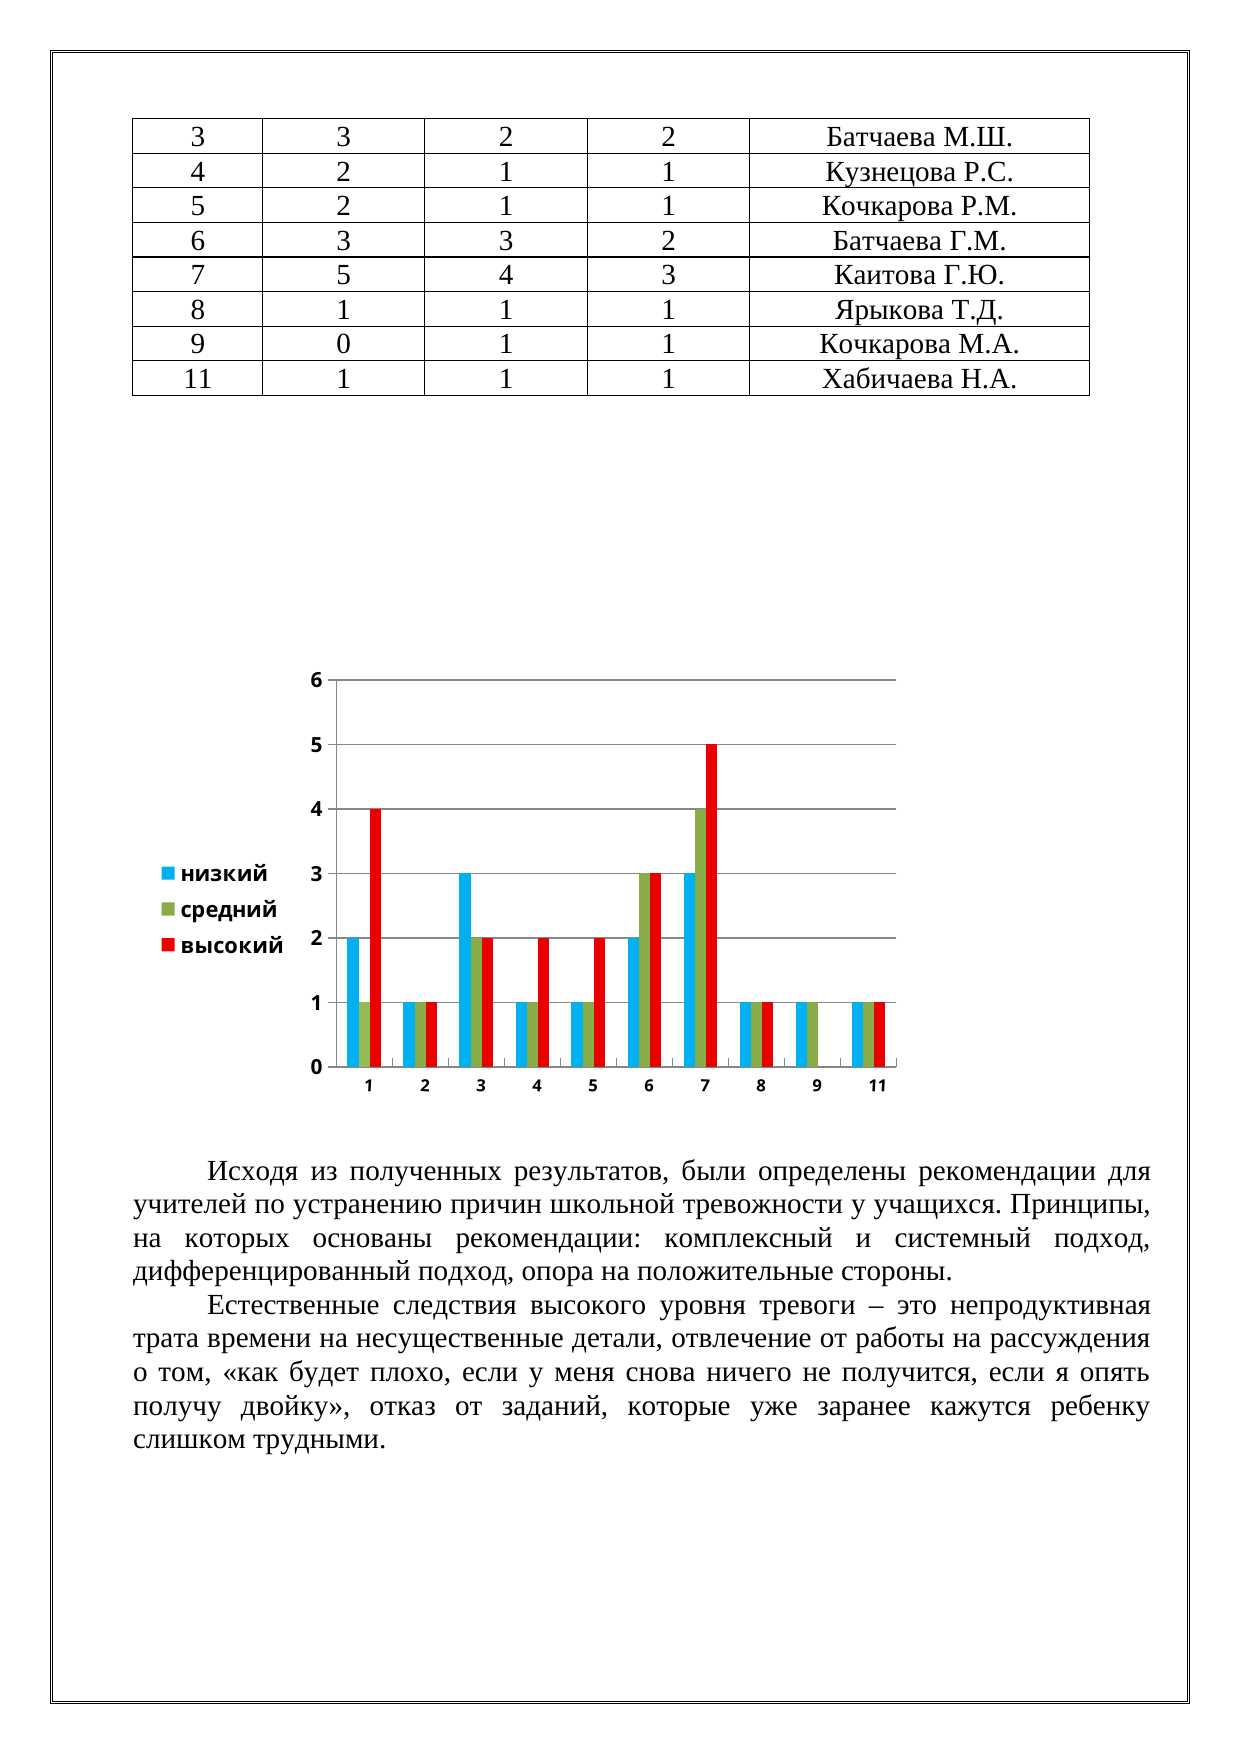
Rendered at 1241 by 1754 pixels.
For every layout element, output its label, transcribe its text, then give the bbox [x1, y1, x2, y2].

table_cell 1 [425, 327, 587, 360]
table_cell 1 [588, 327, 749, 360]
text Естественные следствия высокого уровня тревоги – это непродуктивная трата времени на несущественные детали, отвлечение от работы на рассуждения о том, «как будет плохо, если у меня снова ничего не получится, если я опять получу двойку», отказ от заданий, которые уже заранее кажутся ребенку слишком трудными. [133, 1287, 1152, 1455]
table_cell 1 [425, 292, 587, 326]
table_cell 1 [588, 361, 749, 395]
table_cell 0 [263, 327, 424, 360]
table_cell 3 [263, 223, 424, 256]
table_cell 1 [588, 292, 749, 326]
table_cell 1 [263, 292, 424, 326]
table_cell 5 [263, 258, 424, 291]
text Исходя из полученных результатов, были определены рекомендации для учителей по устранению причин школьной тревожности у учащихся. Принципы, на которых основаны рекомендации: комплексный и системный подход, дифференцированный подход, опора на положительные стороны. [133, 1153, 1152, 1287]
table_cell 1 [263, 361, 424, 395]
table_cell 1 [425, 361, 587, 395]
